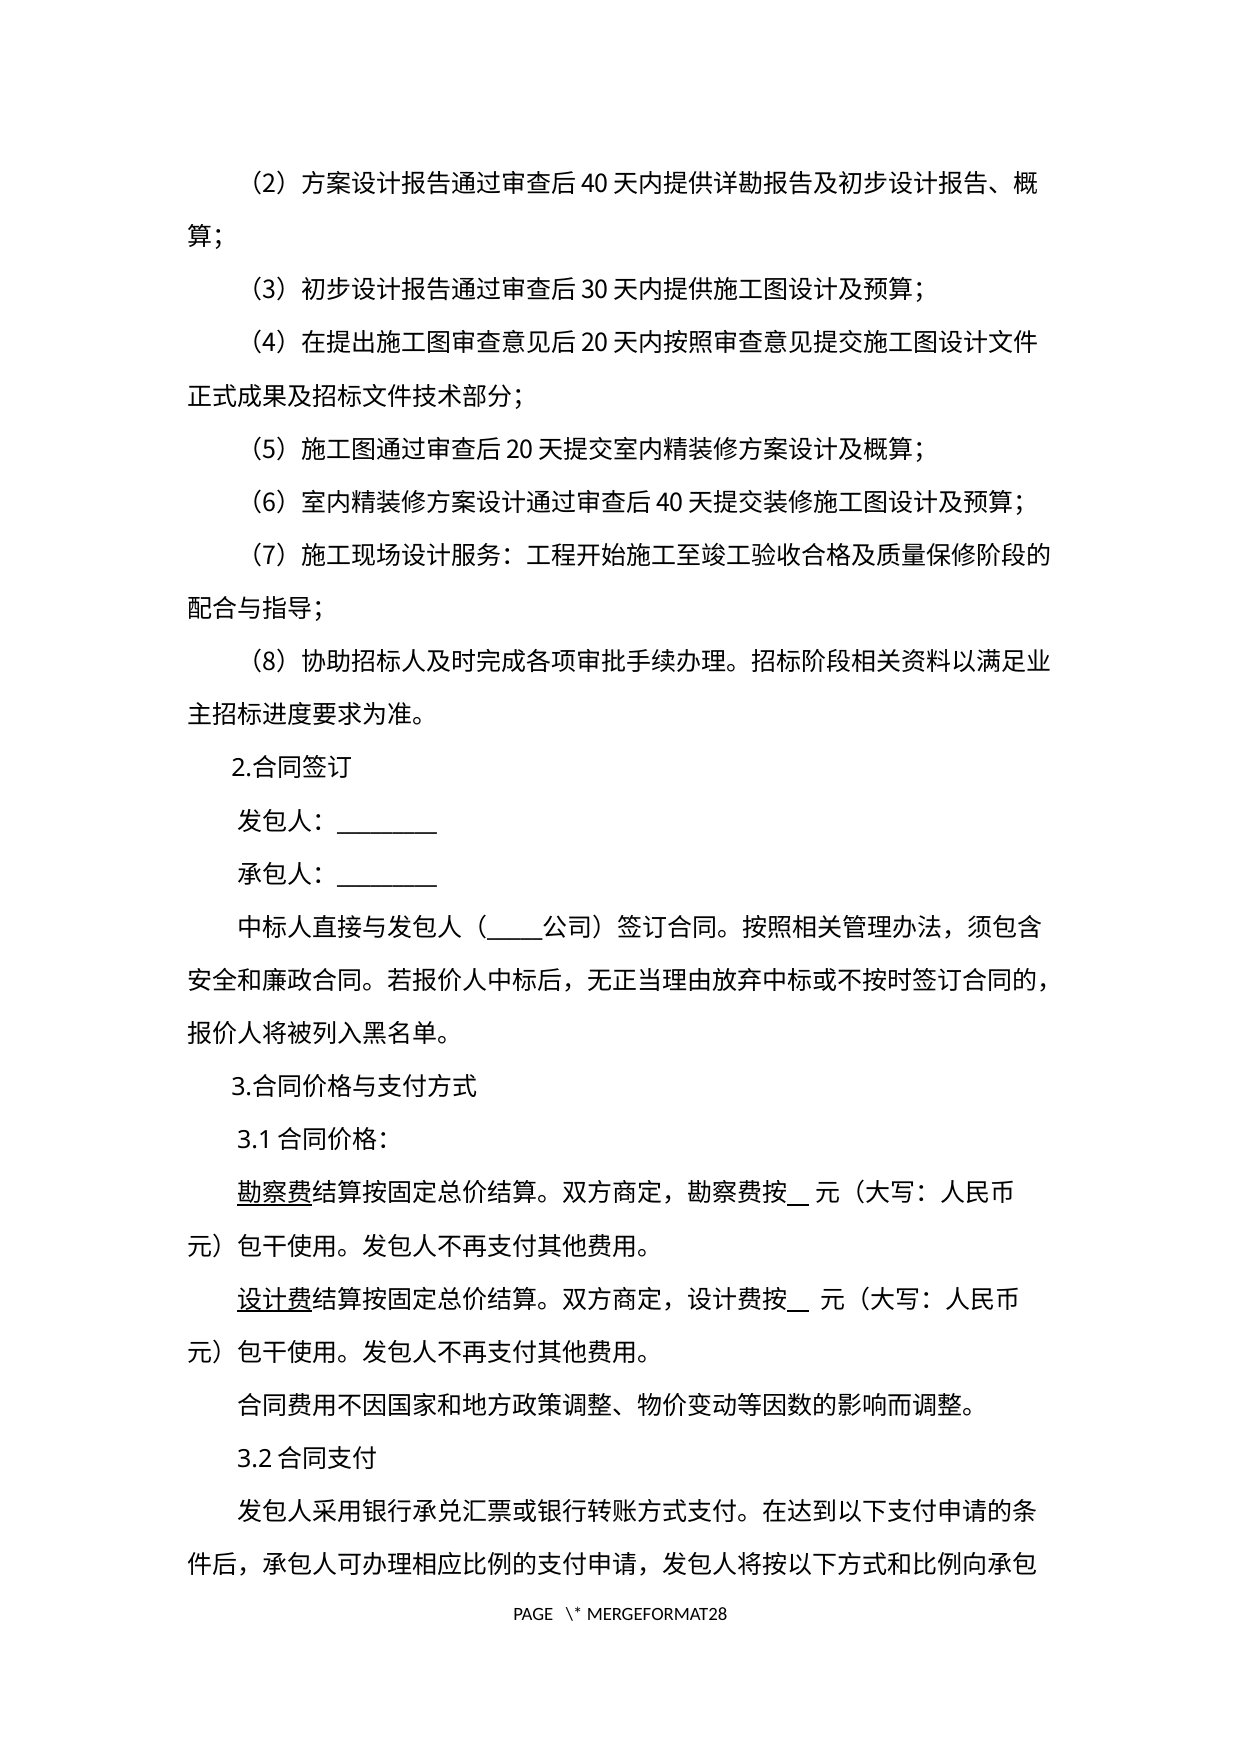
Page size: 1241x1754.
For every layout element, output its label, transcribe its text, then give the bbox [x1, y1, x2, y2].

text 发包人：_________ [187, 787, 1053, 841]
text （6）室内精装修方案设计通过审查后40天提交装修施工图设计及预算； [187, 469, 1053, 522]
text 承包人：_________ [187, 841, 1053, 894]
text 中标人直接与发包人（_____公司）签订合同。按照相关管理办法，须包含安全和廉政合同。若报价人中标后，无正当理由放弃中标或不按时签订合同的，报价人将被列入黑名单。 [187, 894, 1053, 1053]
text （3）初步设计报告通过审查后30天内提供施工图设计及预算； [187, 256, 1053, 309]
list 3.合同价格与支付方式 [231, 1053, 1053, 1106]
text （8）协助招标人及时完成各项审批手续办理。招标阶段相关资料以满足业主招标进度要求为准。 [187, 628, 1053, 734]
text （2）方案设计报告通过审查后40天内提供详勘报告及初步设计报告、概算； [187, 150, 1053, 256]
text （7）施工现场设计服务：工程开始施工至竣工验收合格及质量保修阶段的配合与指导； [187, 522, 1053, 628]
text 勘察费结算按固定总价结算。双方商定，勘察费按 元（大写：人民币 元）包干使用。发包人不再支付其他费用。 [187, 1159, 1053, 1266]
text （5）施工图通过审查后20天提交室内精装修方案设计及概算； [187, 416, 1053, 469]
list 2.合同签订 [231, 734, 1053, 787]
text 3.2合同支付 [187, 1425, 1053, 1478]
text 3.1合同价格： [187, 1106, 1053, 1159]
text （4）在提出施工图审查意见后20天内按照审查意见提交施工图设计文件正式成果及招标文件技术部分； [187, 309, 1053, 416]
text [187, 1478, 1053, 1584]
text 设计费结算按固定总价结算。双方商定，设计费按 元（大写：人民币 元）包干使用。发包人不再支付其他费用。 [187, 1266, 1053, 1372]
text 合同费用不因国家和地方政策调整、物价变动等因数的影响而调整。 [187, 1372, 1053, 1425]
